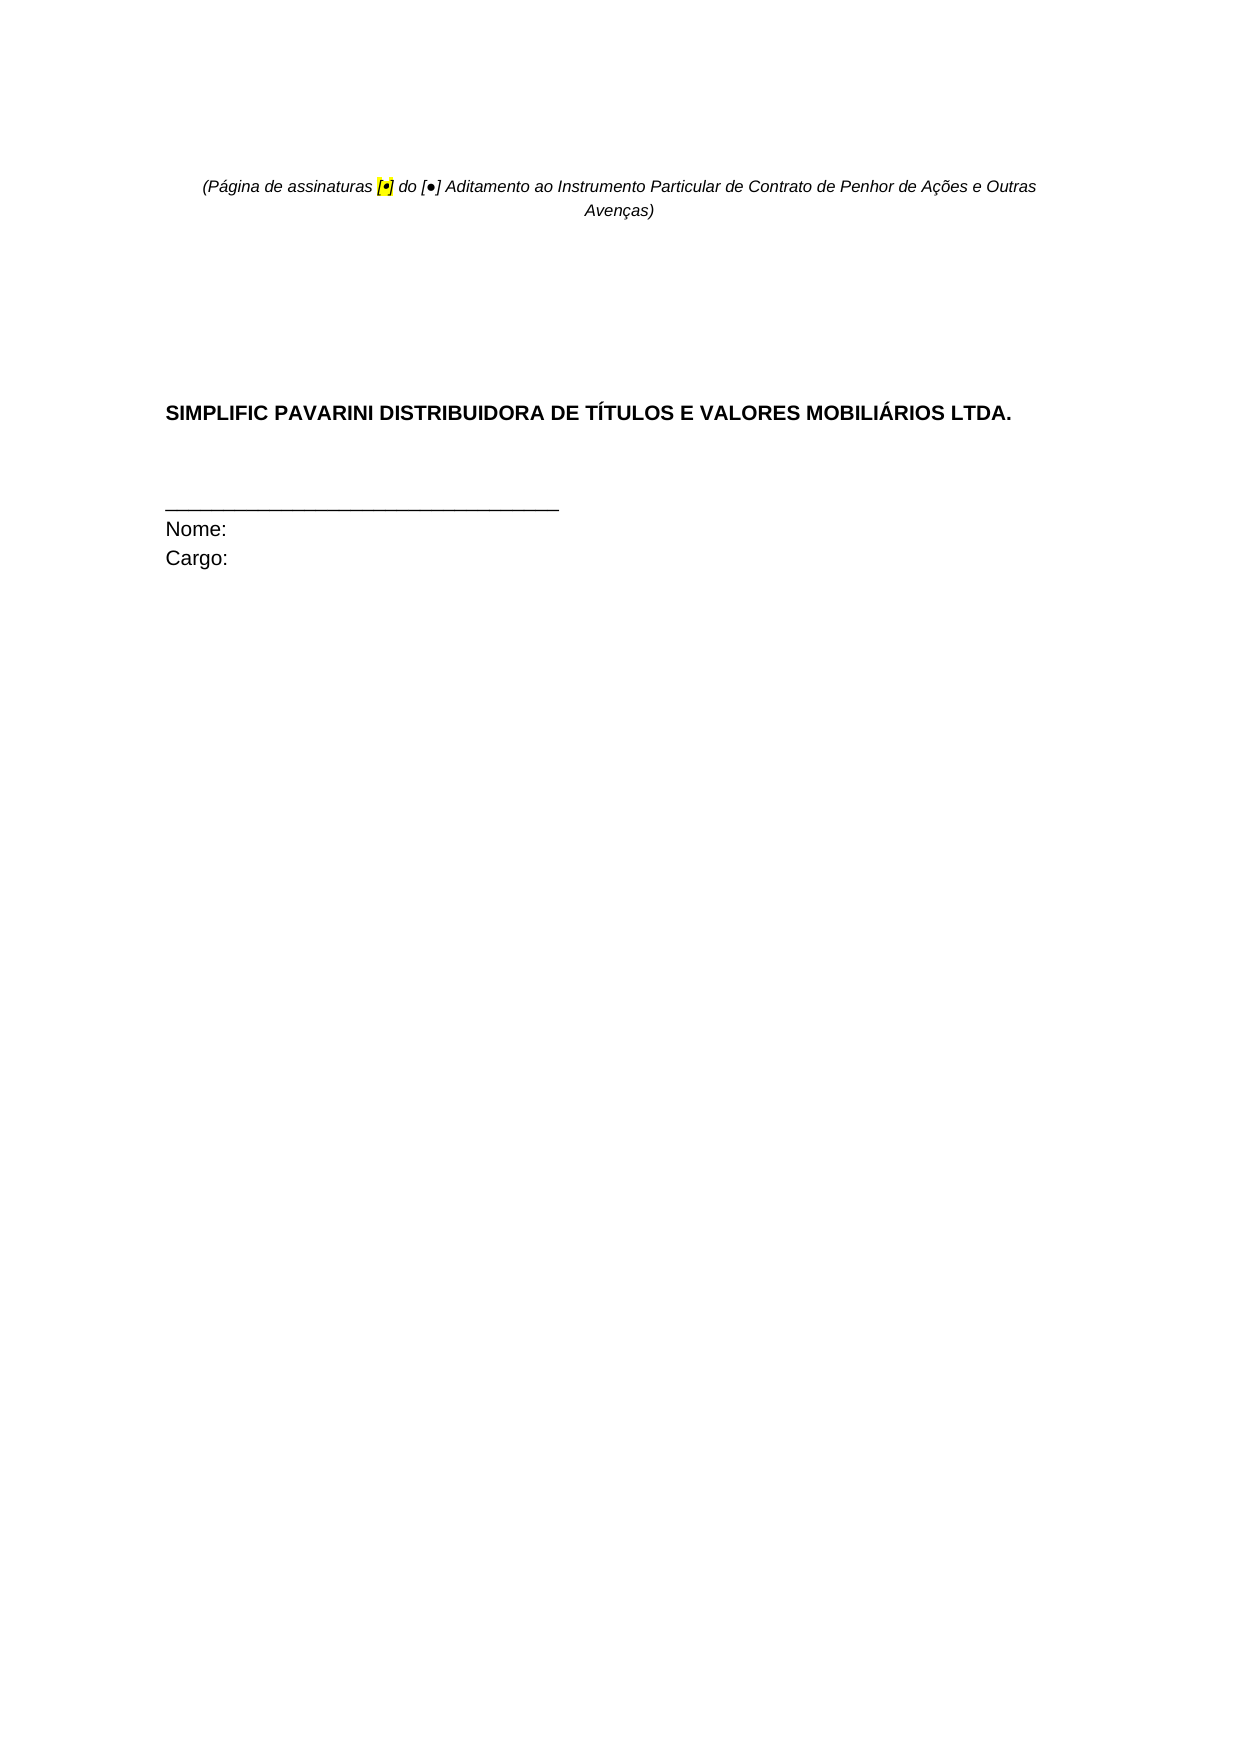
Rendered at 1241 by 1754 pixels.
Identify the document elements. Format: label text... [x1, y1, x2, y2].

text (Página de assinaturas [] do [●] Aditamento ao Instrumento Particular de Contrato de Penhor de Ações e Outras Avenças) [165, 177, 1075, 219]
text __________________________________ [165, 488, 1075, 512]
text Nome: [165, 517, 1075, 541]
text Simplific Pavarini Distribuidora de Títulos e Valores Mobiliários Ltda. [165, 401, 1075, 424]
text Cargo: [165, 546, 1075, 569]
